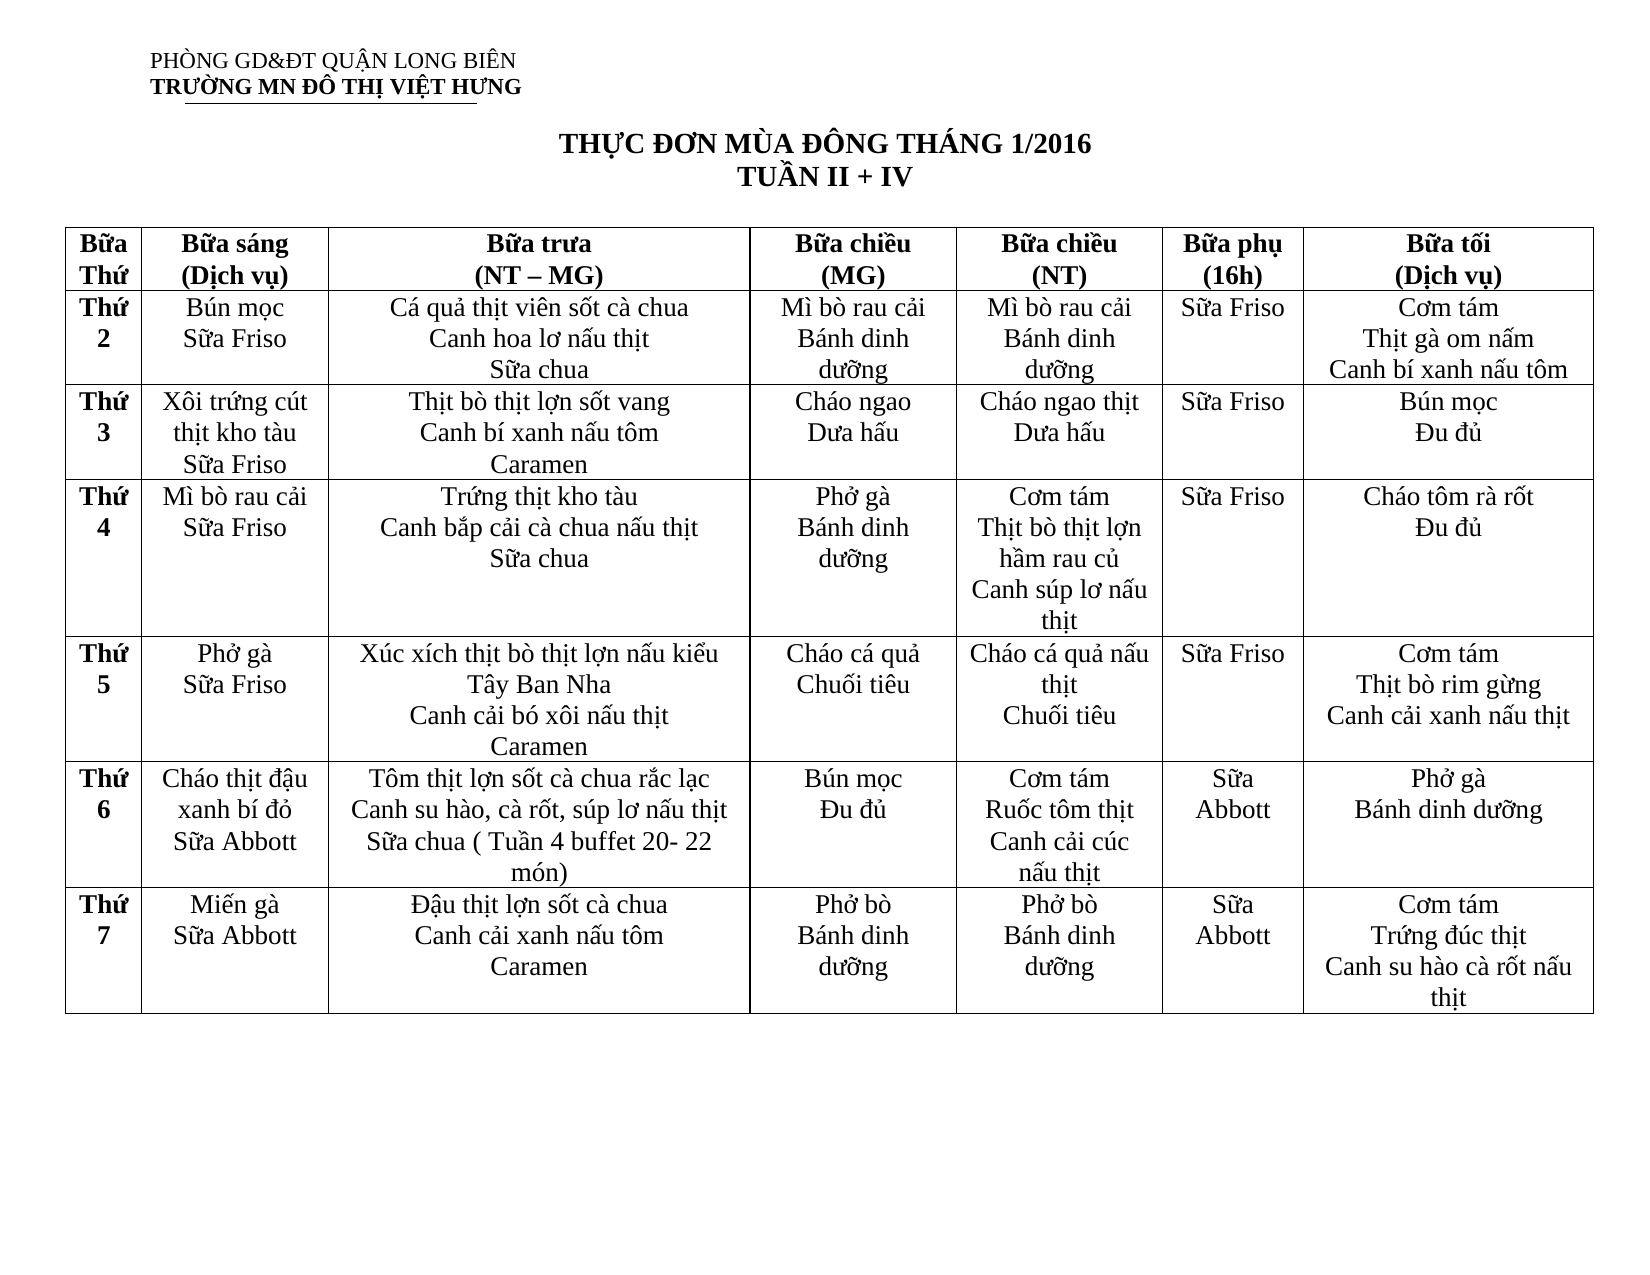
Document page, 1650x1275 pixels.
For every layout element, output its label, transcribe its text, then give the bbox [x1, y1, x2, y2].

table_cell Mì bò rau cải Bánh dinh dưỡng [751, 291, 956, 384]
table_header Bữa tối (Dịch vụ) [1304, 228, 1593, 290]
table_cell Phở gà Bánh dinh dưỡng [751, 480, 956, 636]
table_cell Trứng thịt kho tàu Canh bắp cải cà chua nấu thịt Sữa chua [329, 480, 749, 636]
table_cell Thứ 4 [66, 480, 141, 636]
table_cell Tôm thịt lợn sốt cà chua rắc lạc Canh su hào, cà rốt, súp lơ nấu thịt Sữa chua ( Tuần 4 buffet 20- 22 món) [329, 762, 749, 887]
table_cell Bún mọc Sữa Friso [142, 291, 328, 384]
table_cell Cơm tám Thịt bò rim gừng Canh cải xanh nấu thịt [1304, 637, 1593, 761]
table_cell Bún mọc Đu đủ [1304, 385, 1593, 479]
table_cell Cháo ngao thịt Dưa hấu [957, 385, 1162, 479]
table_cell Phở bò Bánh dinh dưỡng [751, 888, 956, 1012]
table_cell Thứ 3 [66, 385, 141, 479]
table_cell Thứ 5 [66, 637, 141, 761]
table_cell Cháo cá quả nấu thịt Chuối tiêu [957, 637, 1162, 761]
text THỰC ĐƠN MÙA ĐÔNG THÁNG 1/2016 [150, 126, 1500, 159]
table_header Bữa trưa (NT – MG) [329, 228, 749, 290]
table_cell Miến gà Sữa Abbott [142, 888, 328, 1012]
table_header Bữa phụ (16h) [1163, 228, 1303, 290]
table_header Bữa chiều (MG) [751, 228, 956, 290]
table_header Bữa sáng (Dịch vụ) [142, 228, 328, 290]
table_cell Sữa Abbott [1163, 762, 1303, 887]
table_cell Sữa Abbott [1163, 888, 1303, 1012]
table_cell Cháo cá quả Chuối tiêu [751, 637, 956, 761]
table_cell Phở bò Bánh dinh dưỡng [957, 888, 1162, 1012]
table_cell Mì bò rau cải Sữa Friso [142, 480, 328, 636]
table_cell Phở gà Sữa Friso [142, 637, 328, 761]
text TRƯỜNG MN ĐÔ THỊ VIỆT HƯNG [150, 73, 1500, 99]
table_cell Sữa Friso [1163, 385, 1303, 479]
table_cell Thứ 2 [66, 291, 141, 384]
table_cell Phở gà Bánh dinh dưỡng [1304, 762, 1593, 887]
table_header Bữa chiều (NT) [957, 228, 1162, 290]
table_cell Đậu thịt lợn sốt cà chua Canh cải xanh nấu tôm Caramen [329, 888, 749, 1012]
table_cell Cơm tám Ruốc tôm thịt Canh cải cúc nấu thịt [957, 762, 1162, 887]
text TUẦN II + IV [150, 159, 1500, 193]
table_cell Sữa Friso [1163, 637, 1303, 761]
table_cell Xôi trứng cút thịt kho tàu Sữa Friso [142, 385, 328, 479]
table_cell Cá quả thịt viên sốt cà chua Canh hoa lơ nấu thịt Sữa chua [329, 291, 749, 384]
table_cell Mì bò rau cải Bánh dinh dưỡng [957, 291, 1162, 384]
table_cell Cháo tôm rà rốt Đu đủ [1304, 480, 1593, 636]
table_cell Cơm tám Thịt bò thịt lợn hầm rau củ Canh súp lơ nấu thịt [957, 480, 1162, 636]
table_cell Cơm tám Trứng đúc thịt Canh su hào cà rốt nấu thịt [1304, 888, 1593, 1012]
table_cell Thịt bò thịt lợn sốt vang Canh bí xanh nấu tôm Caramen [329, 385, 749, 479]
table_cell Thứ 7 [66, 888, 141, 1012]
table_cell Thứ 6 [66, 762, 141, 887]
table_cell Bún mọc Đu đủ [751, 762, 956, 887]
table_cell Cháo ngao Dưa hấu [751, 385, 956, 479]
table_cell Sữa Friso [1163, 291, 1303, 384]
table_cell Cơm tám Thịt gà om nấm Canh bí xanh nấu tôm [1304, 291, 1593, 384]
table_cell Cháo thịt đậu xanh bí đỏ Sữa Abbott [142, 762, 328, 887]
table_cell Xúc xích thịt bò thịt lợn nấu kiểu Tây Ban Nha Canh cải bó xôi nấu thịt Caramen [329, 637, 749, 761]
text PHÒNG GD&ĐT QUẬN LONG BIÊN [150, 47, 1500, 73]
table_header Bữa Thứ [66, 228, 141, 290]
table_cell Sữa Friso [1163, 480, 1303, 636]
